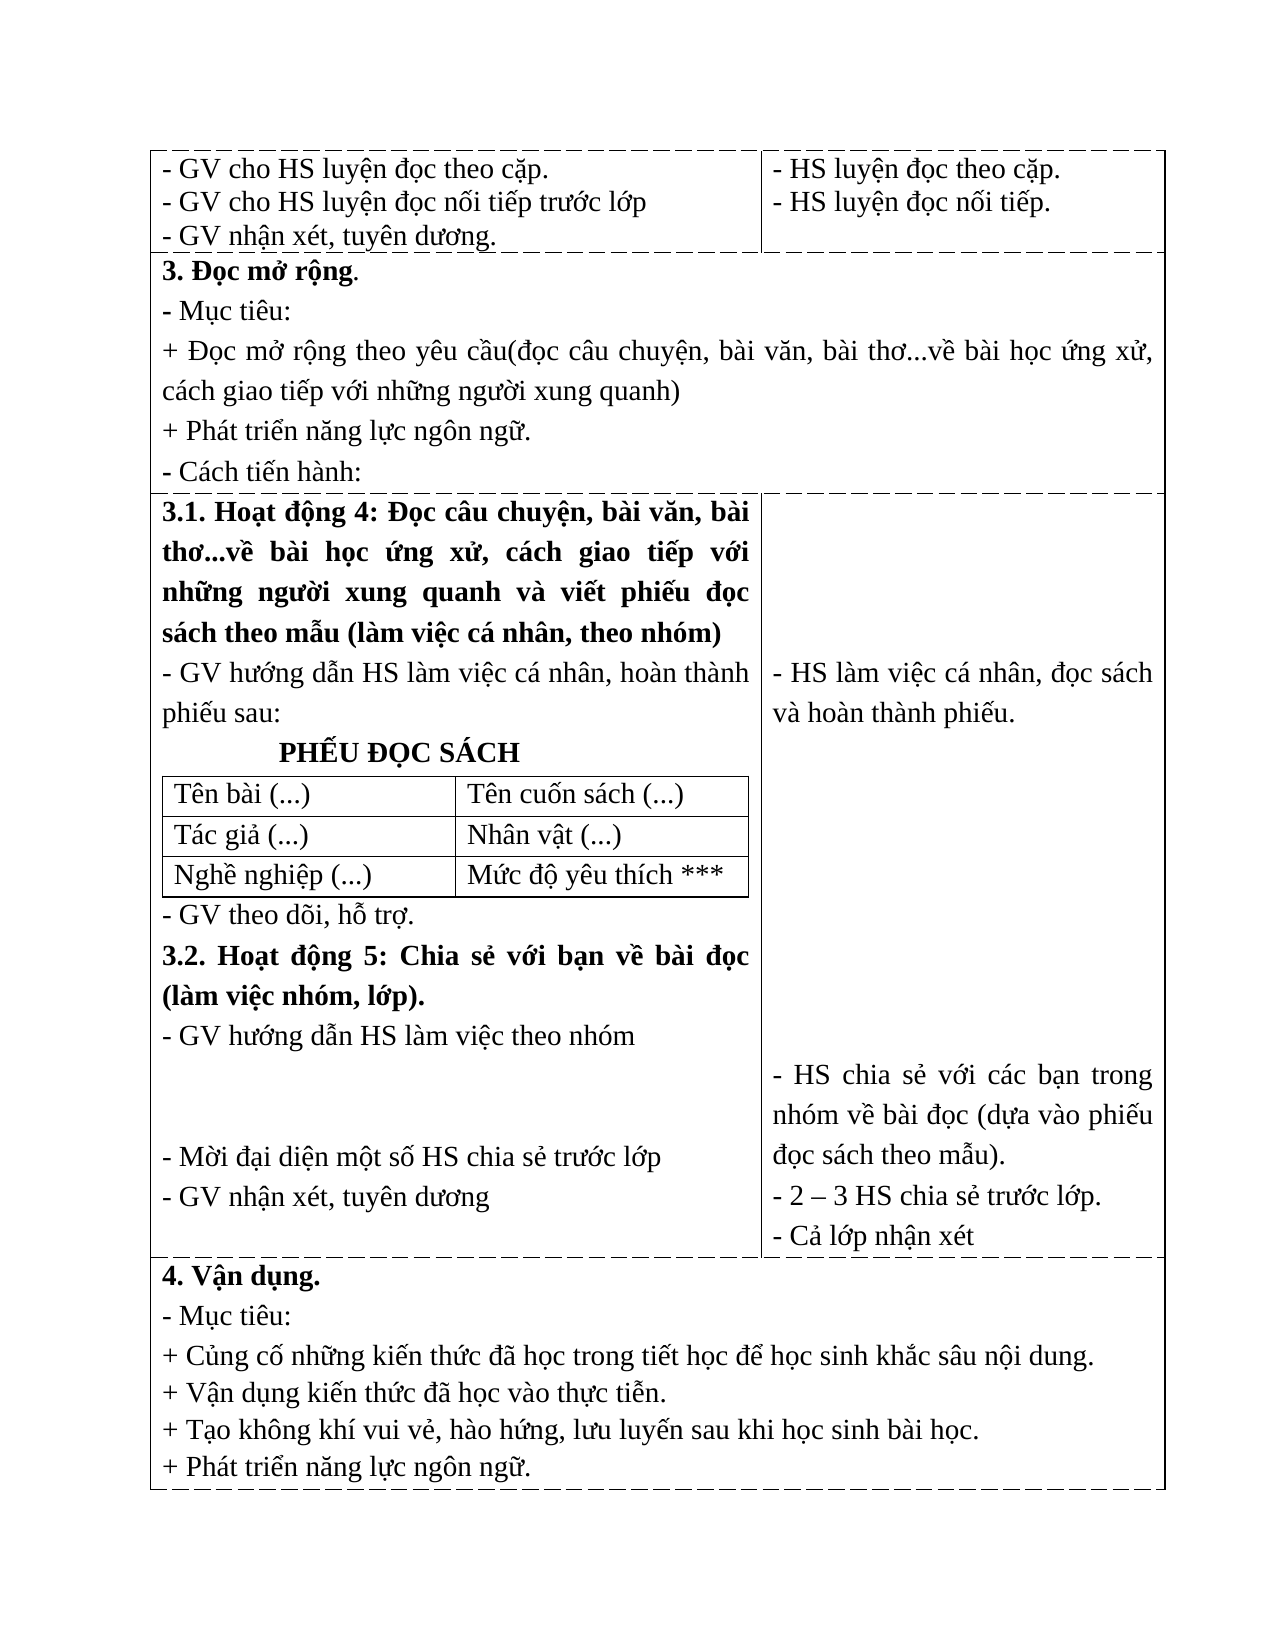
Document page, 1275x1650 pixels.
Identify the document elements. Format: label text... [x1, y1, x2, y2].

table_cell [151, 150, 761, 252]
table_cell - HS làm việc cá nhân, đọc sách và hoàn thành phiếu. - HS chia sẻ với các bạn trong nhóm về bài đọc (dựa vào phiếu đọc sách theo mẫu). - 2 – 3 HS chia sẻ trước lớp. - Cả lớp nhận xét [762, 493, 1164, 1257]
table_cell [761, 150, 1164, 252]
table_cell 3.1. Hoạt động 4: Đọc câu chuyện, bài văn, bài thơ...về bài học ứng xử, cách giao tiếp với những người xung quanh và viết phiếu đọc sách theo mẫu (làm việc cá nhân, theo nhóm) - GV hướng dẫn HS làm việc cá nhân, hoàn thành phiếu sau: PHẾU ĐỌC SÁCH - GV theo dõi, hỗ trợ. 3.2. Hoạt động 5: Chia sẻ với bạn về bài đọc (làm việc nhóm, lớp). - GV hướng dẫn HS làm việc theo nhóm - Mời đại diện một số HS chia sẻ trước lớp - GV nhận xét, tuyên dương [151, 493, 761, 1257]
table_cell 3. Đọc mở rộng. - Mục tiêu: + Đọc mở rộng theo yêu cầu(đọc câu chuyện, bài văn, bài thơ...về bài học ứng xử, cách giao tiếp với những người xung quanh) + Phát triển năng lực ngôn ngữ. - Cách tiến hành: [151, 252, 1164, 493]
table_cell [151, 1257, 1164, 1488]
